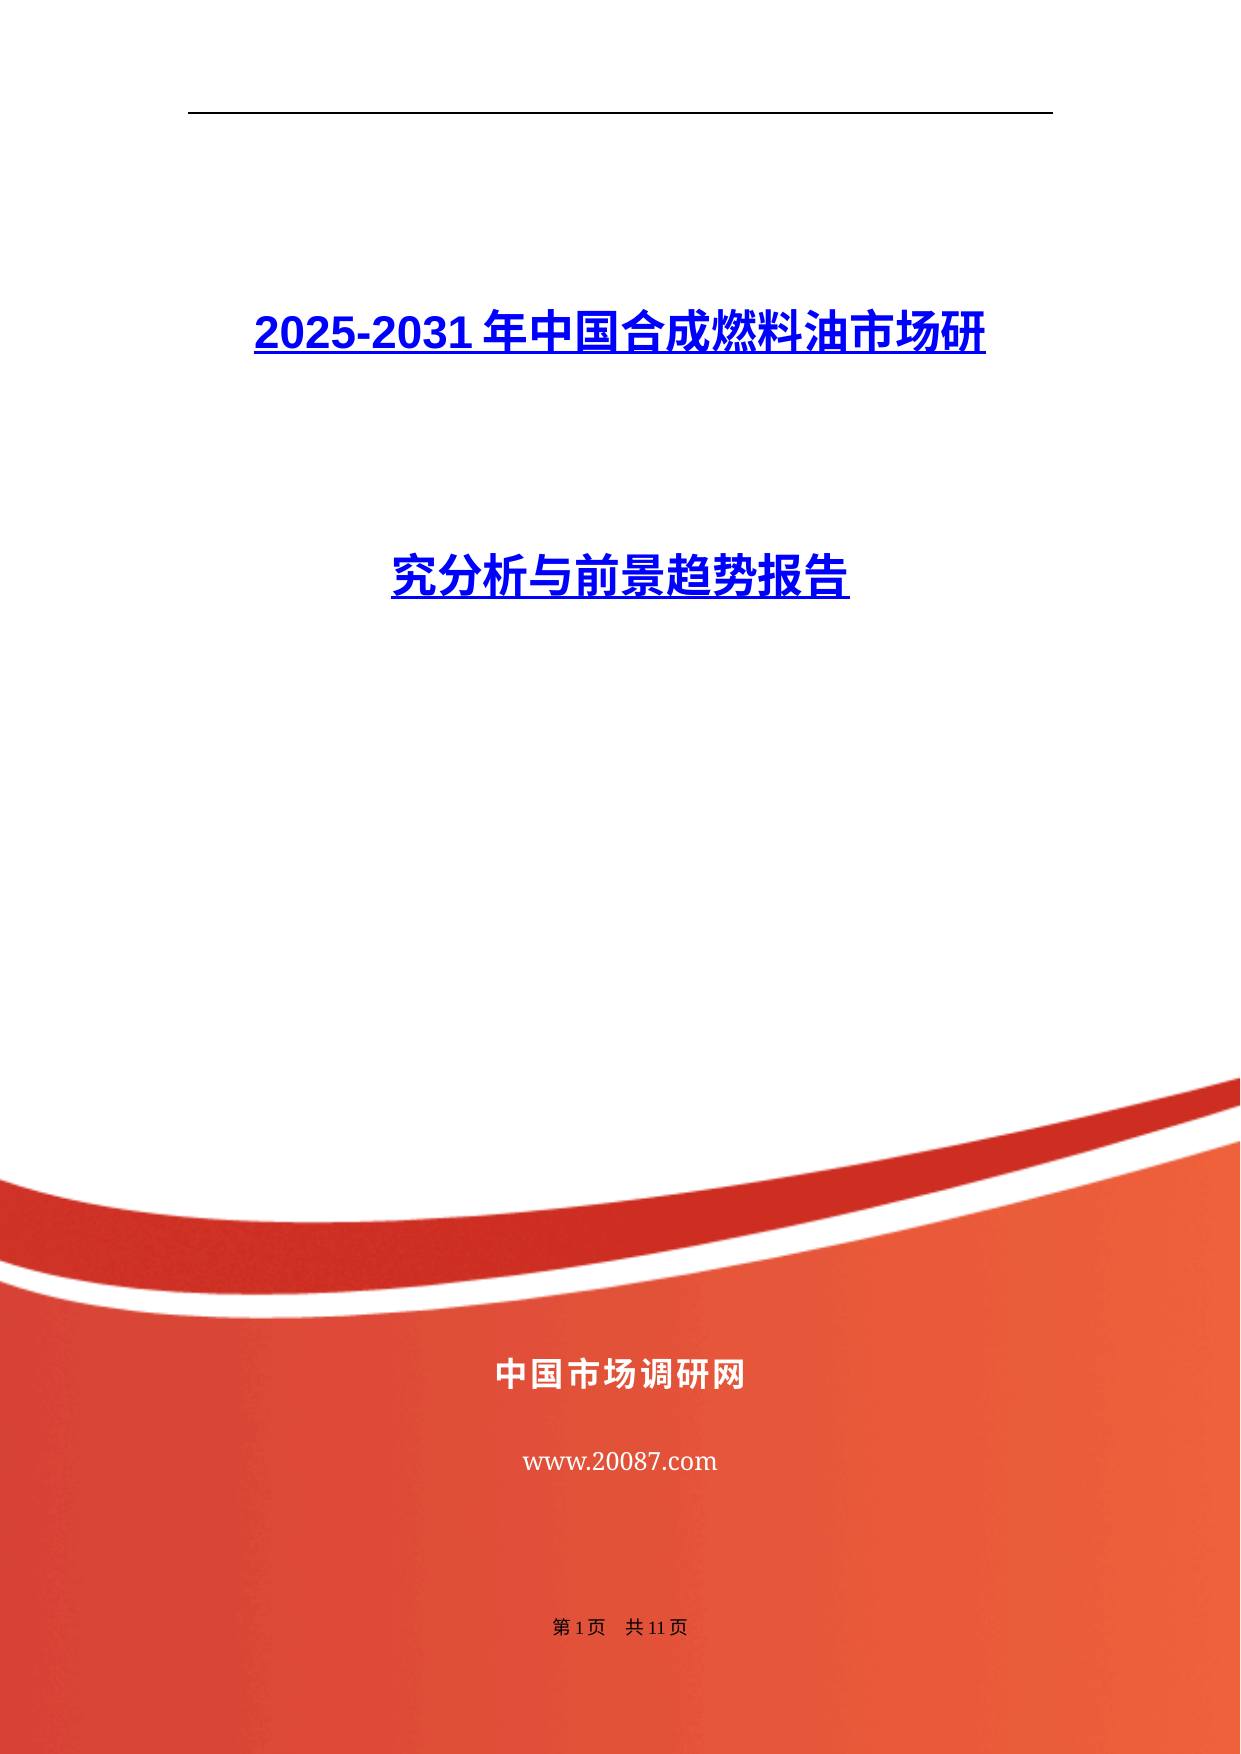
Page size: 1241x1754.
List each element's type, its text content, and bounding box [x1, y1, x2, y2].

text www.20087.com [187, 1428, 1053, 1493]
picture [0, 1006, 1241, 1754]
table_header 2025-2031年中国合成燃料油市场研究分析与前景趋势报告 [188, 207, 1053, 773]
subtitle 中国市场调研网 [187, 1339, 1053, 1404]
